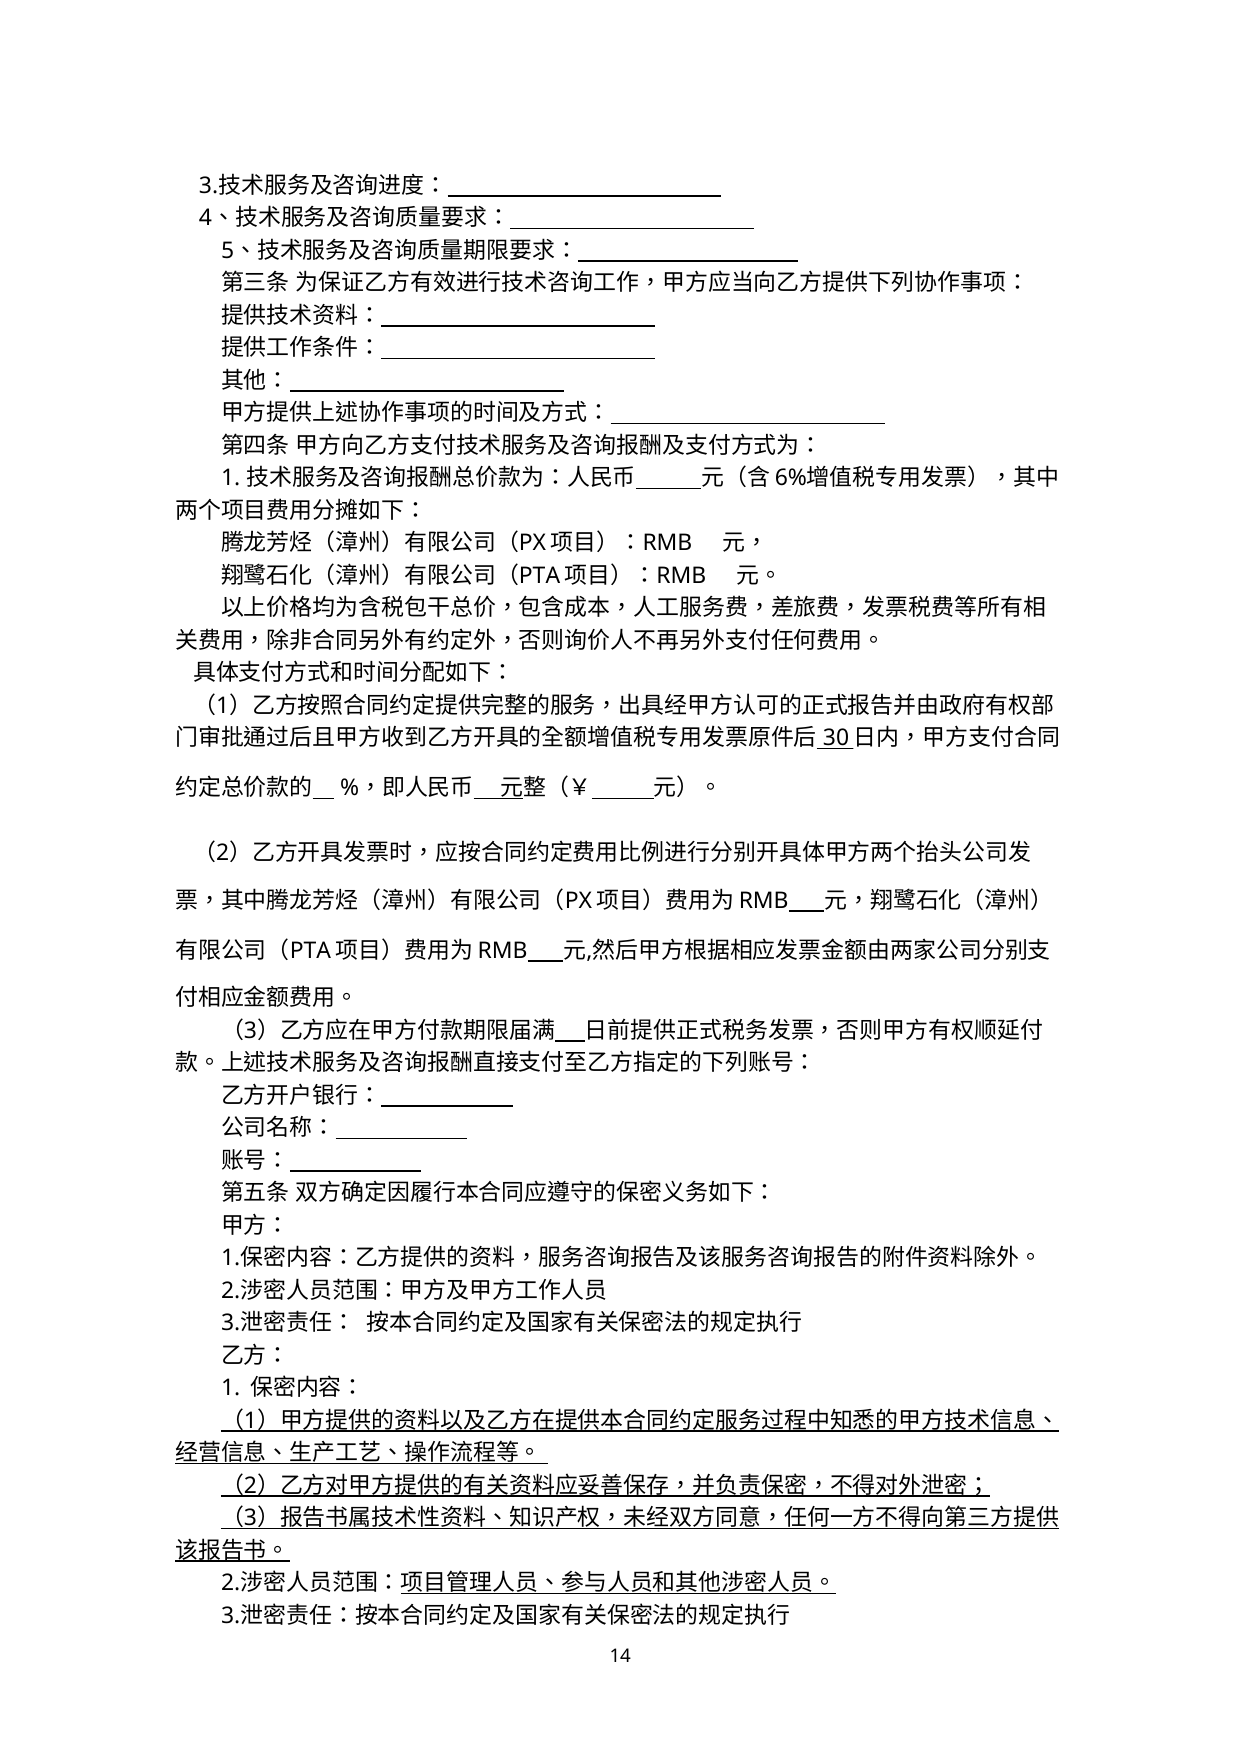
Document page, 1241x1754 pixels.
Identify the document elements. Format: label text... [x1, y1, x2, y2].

text （3）乙方应在甲方付款期限届满 日前提供正式税务发票，否则甲方有权顺延付款。上述技术服务及咨询报酬直接支付至乙方指定的下列账号： [175, 1013, 1065, 1078]
text 翔鹭石化（漳州）有限公司（PTA项目）：RMB 元。 [175, 558, 1065, 591]
text （2）乙方对甲方提供的有关资料应妥善保存，并负责保密，不得对外泄密； [175, 1468, 1065, 1501]
text 其他： [175, 363, 1065, 396]
text 提供技术资料： [175, 298, 1065, 331]
text （2）乙方开具发票时，应按合同约定费用比例进行分别开具体甲方两个抬头公司发票，其中腾龙芳烃（漳州）有限公司（PX项目）费用为RMB 元，翔鹭石化（漳州）有限公司（PTA项目）费用为RMB 元,然后甲方根据相应发票金额由两家公司分别支付相应金额费用。 [175, 818, 1065, 1013]
text （1）乙方按照合同约定提供完整的服务，出具经甲方认可的正式报告并由政府有权部门审批通过后且甲方收到乙方开具的全额增值税专用发票原件后 30日内，甲方支付合同约定总价款的 %，即人民币 元整（￥ 元）。 [175, 688, 1065, 818]
text （1）甲方提供的资料以及乙方在提供本合同约定服务过程中知悉的甲方技术信息、经营信息、生产工艺、操作流程等。 [175, 1403, 1065, 1468]
list 保密内容： [175, 1371, 1065, 1403]
text 2.涉密人员范围：项目管理人员、参与人员和其他涉密人员。 [175, 1566, 1065, 1598]
text 5、技术服务及咨询质量期限要求： [175, 233, 1065, 266]
text 3.泄密责任： 按本合同约定及国家有关保密法的规定执行 [175, 1306, 1065, 1338]
text 1. 技术服务及咨询报酬总价款为：人民币 元（含6%增值税专用发票），其中两个项目费用分摊如下： [175, 461, 1065, 526]
text 1.保密内容：乙方提供的资料，服务咨询报告及该服务咨询报告的附件资料除外。 [175, 1241, 1065, 1273]
text 账号： [175, 1143, 1065, 1176]
text 2.涉密人员范围：甲方及甲方工作人员 [175, 1273, 1065, 1306]
text 公司名称： [175, 1111, 1065, 1143]
text 3.技术服务及咨询进度： [175, 168, 1065, 201]
text 腾龙芳烃（漳州）有限公司（PX项目）：RMB 元， [175, 526, 1065, 558]
text 4、技术服务及咨询质量要求： [175, 201, 1065, 233]
text （3）报告书属技术性资料、知识产权，未经双方同意，任何一方不得向第三方提供该报告书。 [175, 1501, 1065, 1566]
text 第四条 甲方向乙方支付技术服务及咨询报酬及支付方式为： [175, 428, 1065, 461]
text 提供工作条件： [175, 331, 1065, 363]
text 乙方： [175, 1338, 1065, 1371]
text 第三条 为保证乙方有效进行技术咨询工作，甲方应当向乙方提供下列协作事项： [175, 266, 1065, 298]
text 甲方： [175, 1208, 1065, 1241]
text 乙方开户银行： [175, 1078, 1065, 1111]
text 以上价格均为含税包干总价，包含成本，人工服务费，差旅费，发票税费等所有相关费用，除非合同另外有约定外，否则询价人不再另外支付任何费用。 [175, 591, 1065, 656]
text 具体支付方式和时间分配如下： [175, 656, 1065, 688]
text 第五条 双方确定因履行本合同应遵守的保密义务如下： [175, 1176, 1065, 1208]
text 甲方提供上述协作事项的时间及方式： [175, 396, 1065, 428]
text 3.泄密责任：按本合同约定及国家有关保密法的规定执行 [175, 1598, 1065, 1631]
